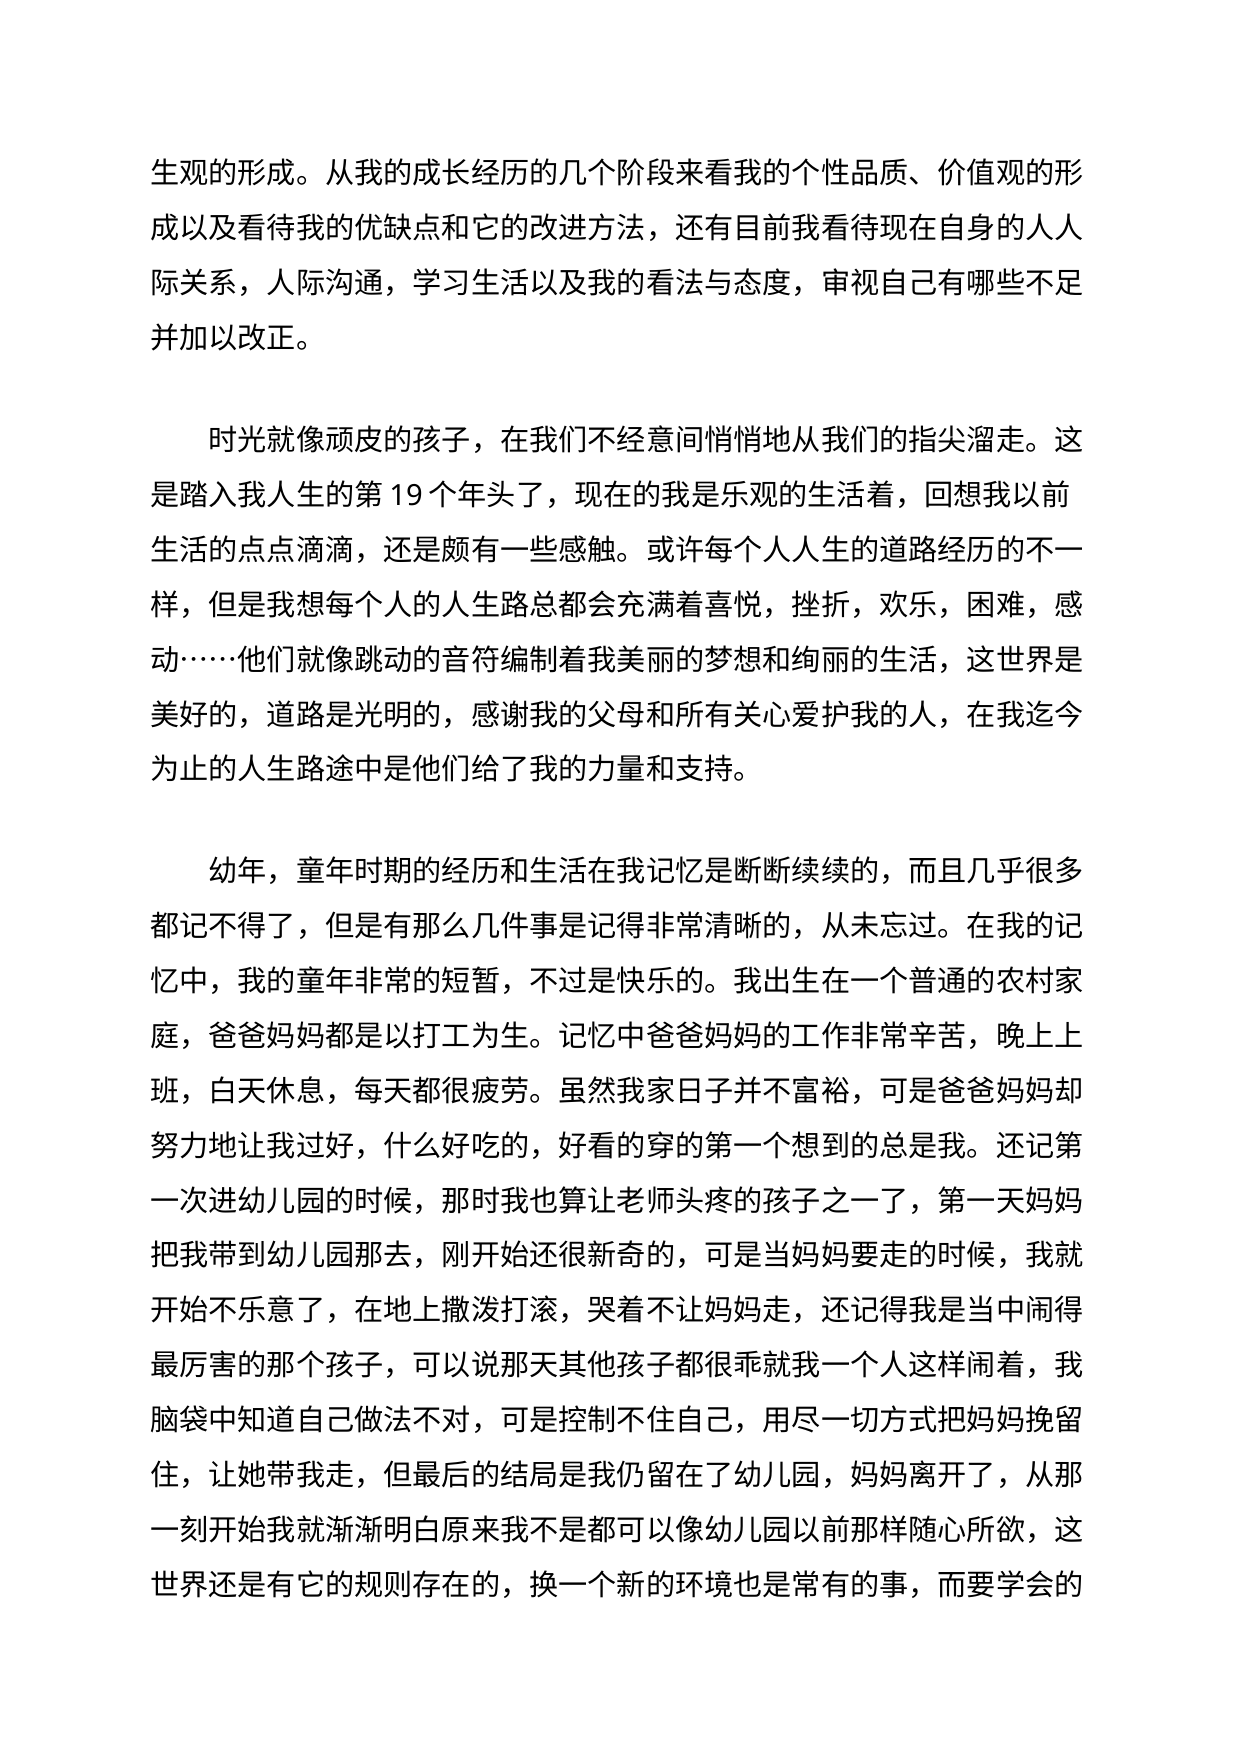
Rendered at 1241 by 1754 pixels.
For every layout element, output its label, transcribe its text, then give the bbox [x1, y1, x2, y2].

text 时光就像顽皮的孩子，在我们不经意间悄悄地从我们的指尖溜走。这是踏入我人生的第19个年头了，现在的我是乐观的生活着，回想我以前生活的点点滴滴，还是颇有一些感触。或许每个人人生的道路经历的不一样，但是我想每个人的人生路总都会充满着喜悦，挫折，欢乐，困难，感动……他们就像跳动的音符编制着我美丽的梦想和绚丽的生活，这世界是美好的，道路是光明的，感谢我的父母和所有关心爱护我的人，在我迄今为止的人生路途中是他们给了我的力量和支持。 [150, 416, 1090, 788]
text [150, 848, 1090, 1604]
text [150, 150, 1090, 357]
